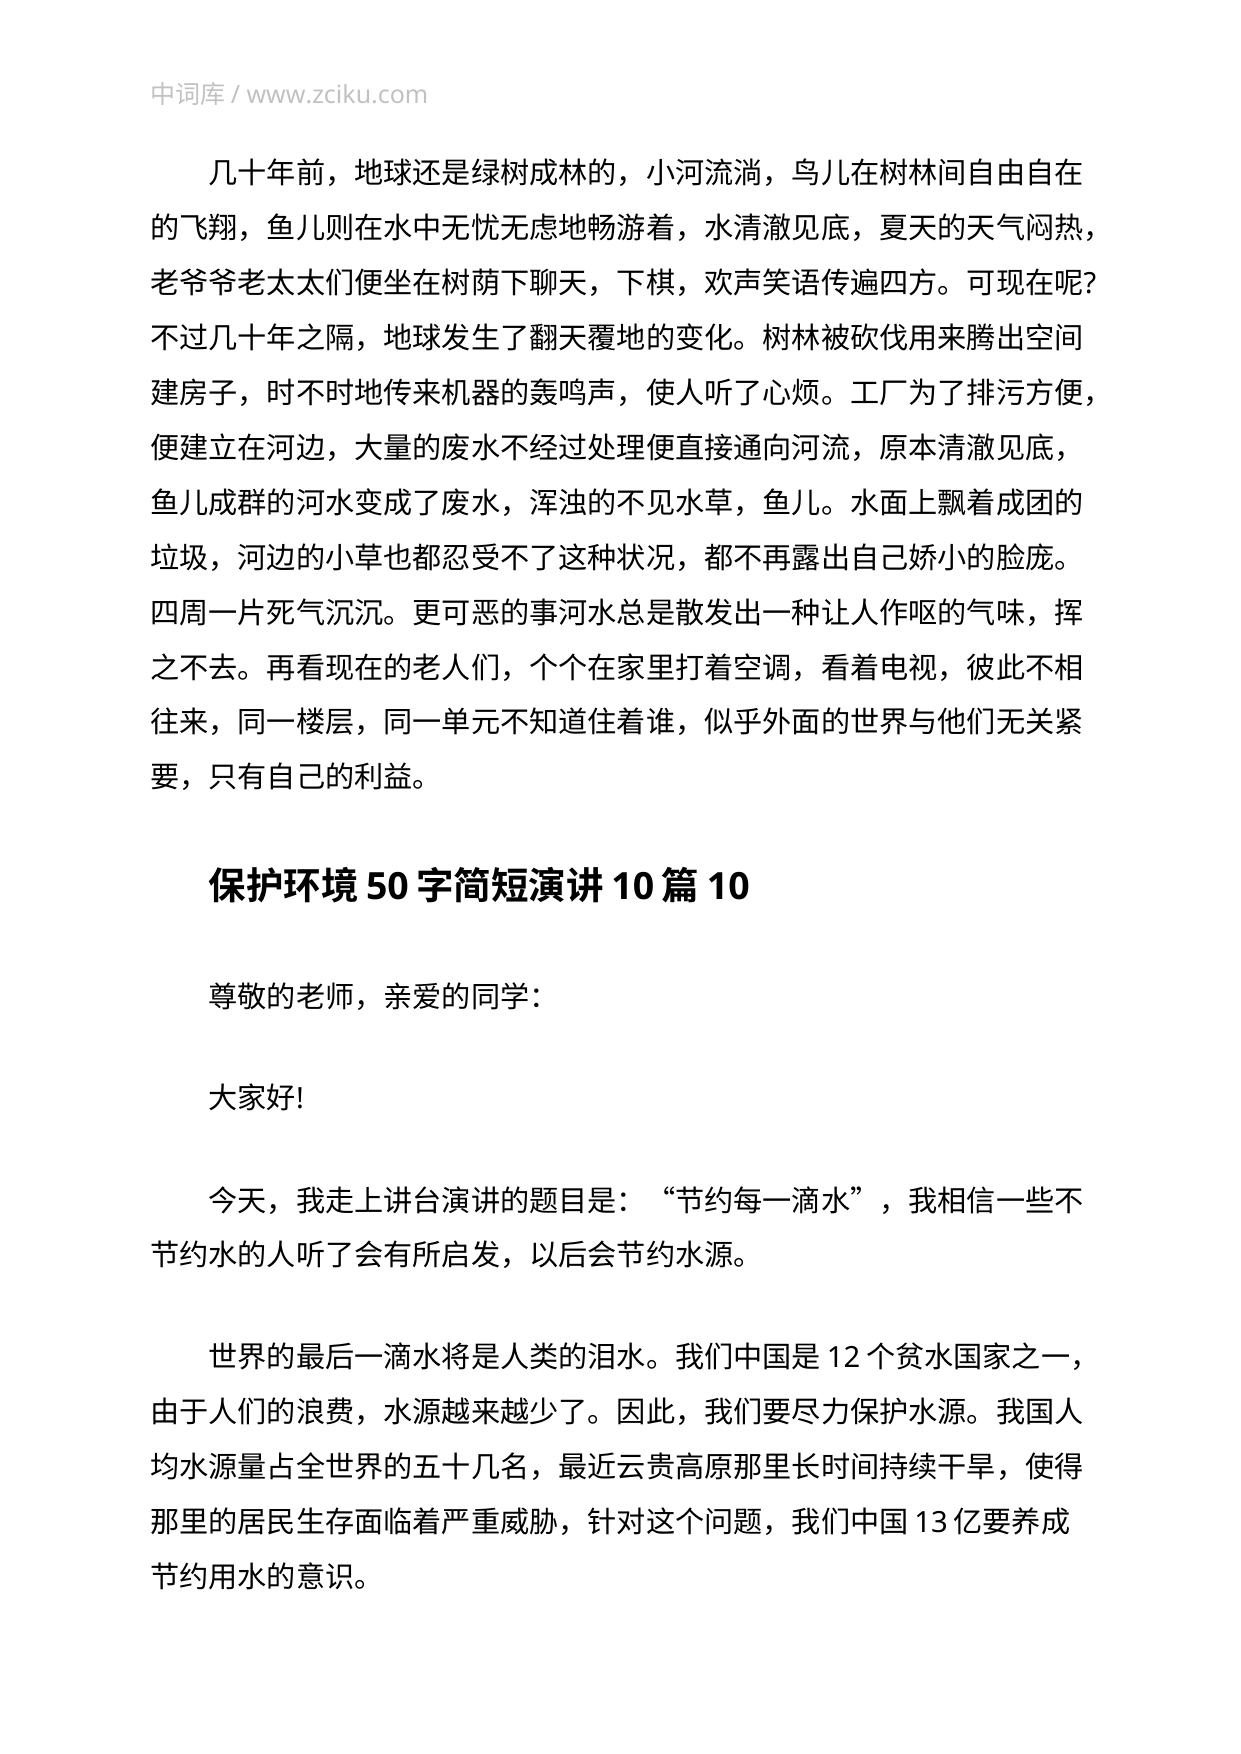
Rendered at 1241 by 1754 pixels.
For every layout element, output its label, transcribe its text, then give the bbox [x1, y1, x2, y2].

text 几十年前，地球还是绿树成林的，小河流淌，鸟儿在树林间自由自在的飞翔，鱼儿则在水中无忧无虑地畅游着，水清澈见底，夏天的天气闷热，老爷爷老太太们便坐在树荫下聊天，下棋，欢声笑语传遍四方。可现在呢?不过几十年之隔，地球发生了翻天覆地的变化。树林被砍伐用来腾出空间建房子，时不时地传来机器的轰鸣声，使人听了心烦。工厂为了排污方便，便建立在河边，大量的废水不经过处理便直接通向河流，原本清澈见底，鱼儿成群的河水变成了废水，浑浊的不见水草，鱼儿。水面上飘着成团的垃圾，河边的小草也都忍受不了这种状况，都不再露出自己娇小的脸庞。四周一片死气沉沉。更可恶的事河水总是散发出一种让人作呕的气味，挥之不去。再看现在的老人们，个个在家里打着空调，看着电视，彼此不相往来，同一楼层，同一单元不知道住着谁，似乎外面的世界与他们无关紧要，只有自己的利益。 [150, 150, 1090, 796]
text 大家好! [150, 1075, 1090, 1117]
text 保护环境50字简短演讲10篇10 [150, 856, 1090, 910]
text 尊敬的老师，亲爱的同学： [150, 973, 1090, 1016]
text 今天，我走上讲台演讲的题目是：“节约每一滴水”，我相信一些不节约水的人听了会有所启发，以后会节约水源。 [150, 1177, 1090, 1274]
text 世界的最后一滴水将是人类的泪水。我们中国是12个贫水国家之一，由于人们的浪费，水源越来越少了。因此，我们要尽力保护水源。我国人均水源量占全世界的五十几名，最近云贵高原那里长时间持续干旱，使得那里的居民生存面临着严重威胁，针对这个问题，我们中国13亿要养成节约用水的意识。 [150, 1334, 1090, 1596]
